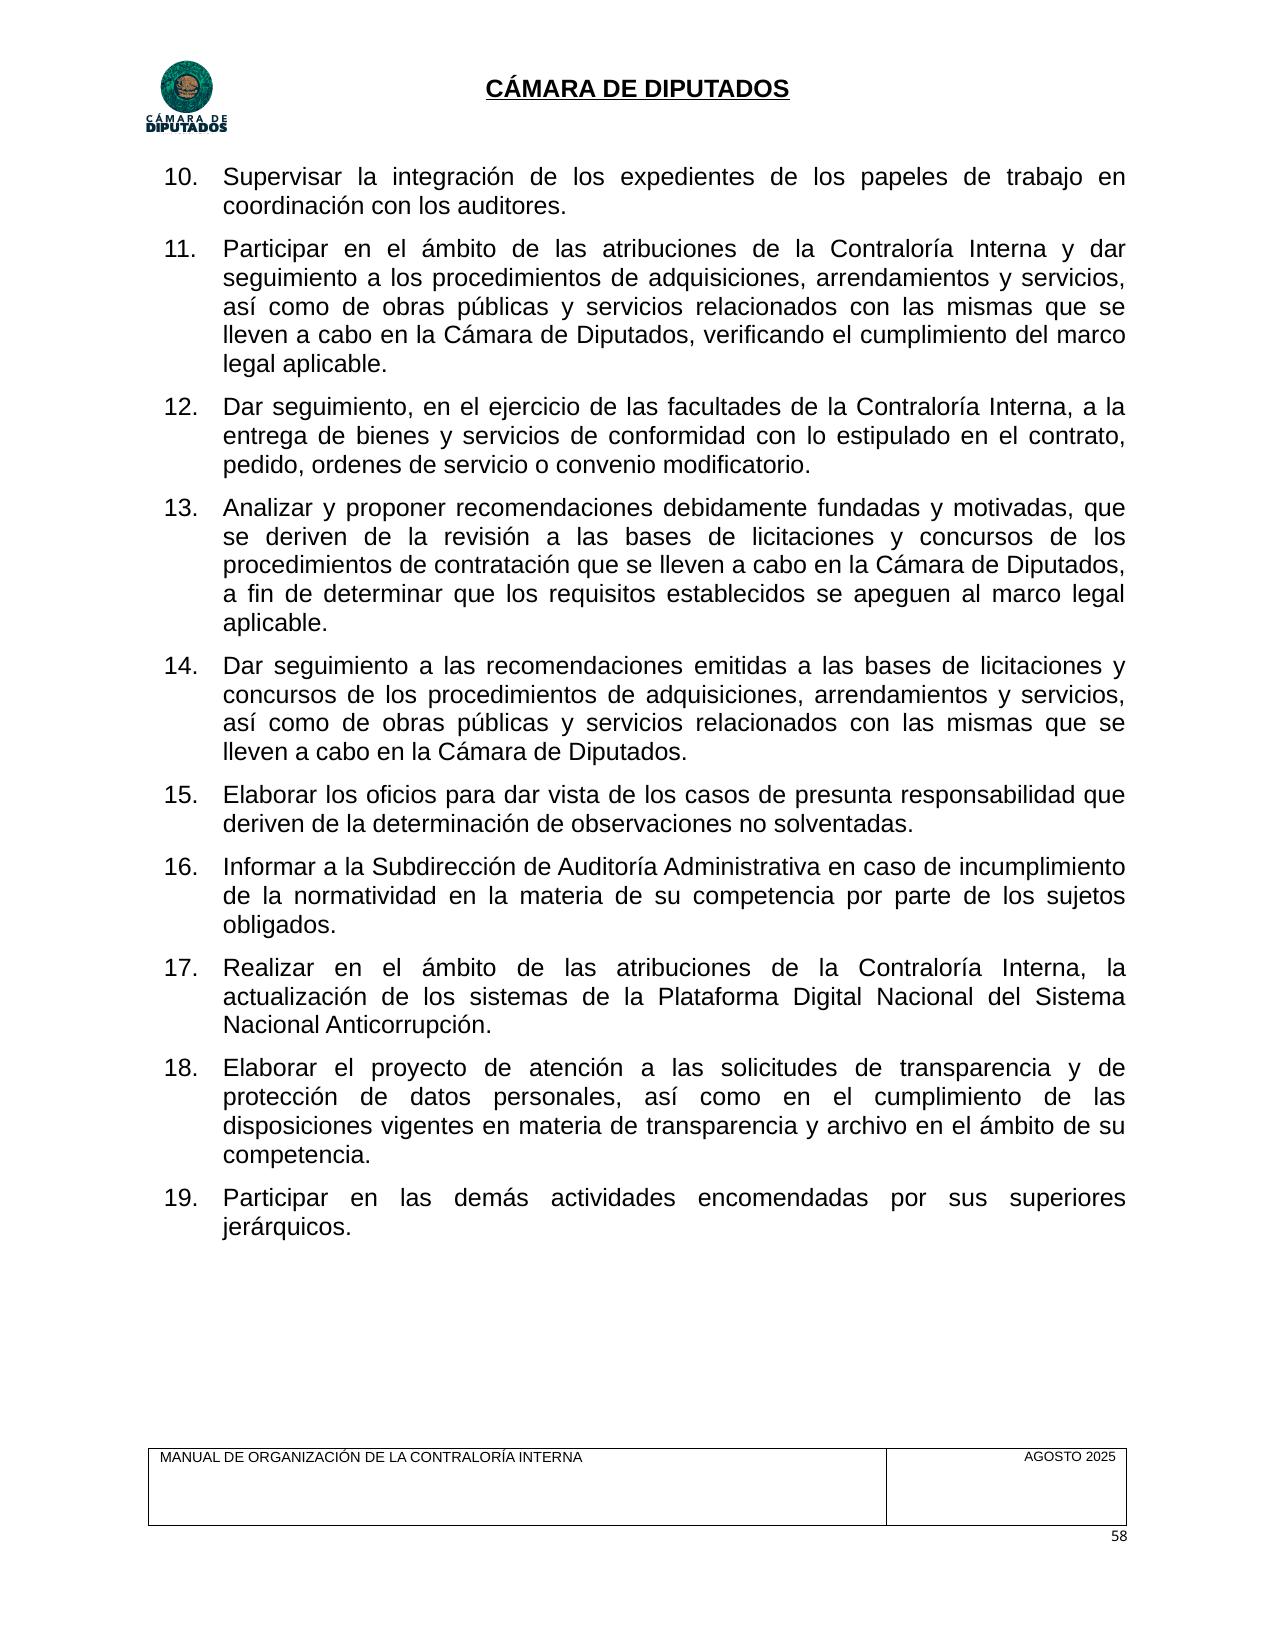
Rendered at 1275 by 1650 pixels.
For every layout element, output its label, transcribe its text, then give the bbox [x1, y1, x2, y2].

list Dar seguimiento a las recomendaciones emitidas a las bases de licitaciones y concursos de los procedimientos de adquisiciones, arrendamientos y servicios, así como de obras públicas y servicios relacionados con las mismas que se lleven a cabo en la Cámara de Diputados. [164, 651, 1127, 766]
list Analizar y proponer recomendaciones debidamente fundadas y motivadas, que se deriven de la revisión a las bases de licitaciones y concursos de los procedimientos de contratación que se lleven a cabo en la Cámara de Diputados, a fin de determinar que los requisitos establecidos se apeguen al marco legal aplicable. [164, 493, 1127, 636]
list Realizar en el ámbito de las atribuciones de la Contraloría Interna, la actualización de los sistemas de la Plataforma Digital Nacional del Sistema Nacional Anticorrupción. [164, 953, 1127, 1039]
list Participar en las demás actividades encomendadas por sus superiores jerárquicos. [164, 1183, 1127, 1240]
list Elaborar el proyecto de atención a las solicitudes de transparencia y de protección de datos personales, así como en el cumplimiento de las disposiciones vigentes en materia de transparencia y archivo en el ámbito de su competencia. [164, 1053, 1127, 1168]
list Informar a la Subdirección de Auditoría Administrativa en caso de incumplimiento de la normatividad en la materia de su competencia por parte de los sujetos obligados. [164, 852, 1127, 938]
list Supervisar la integración de los expedientes de los papeles de trabajo en coordinación con los auditores. [164, 162, 1127, 219]
picture [140, 54, 233, 134]
list Elaborar los oficios para dar vista de los casos de presunta responsabilidad que deriven de la determinación de observaciones no solventadas. [164, 780, 1127, 838]
list Dar seguimiento, en el ejercicio de las facultades de la Contraloría Interna, a la entrega de bienes y servicios de conformidad con lo estipulado en el contrato, pedido, ordenes de servicio o convenio modificatorio. [164, 392, 1127, 478]
list Participar en el ámbito de las atribuciones de la Contraloría Interna y dar seguimiento a los procedimientos de adquisiciones, arrendamientos y servicios, así como de obras públicas y servicios relacionados con las mismas que se lleven a cabo en la Cámara de Diputados, verificando el cumplimiento del marco legal aplicable. [164, 234, 1127, 378]
